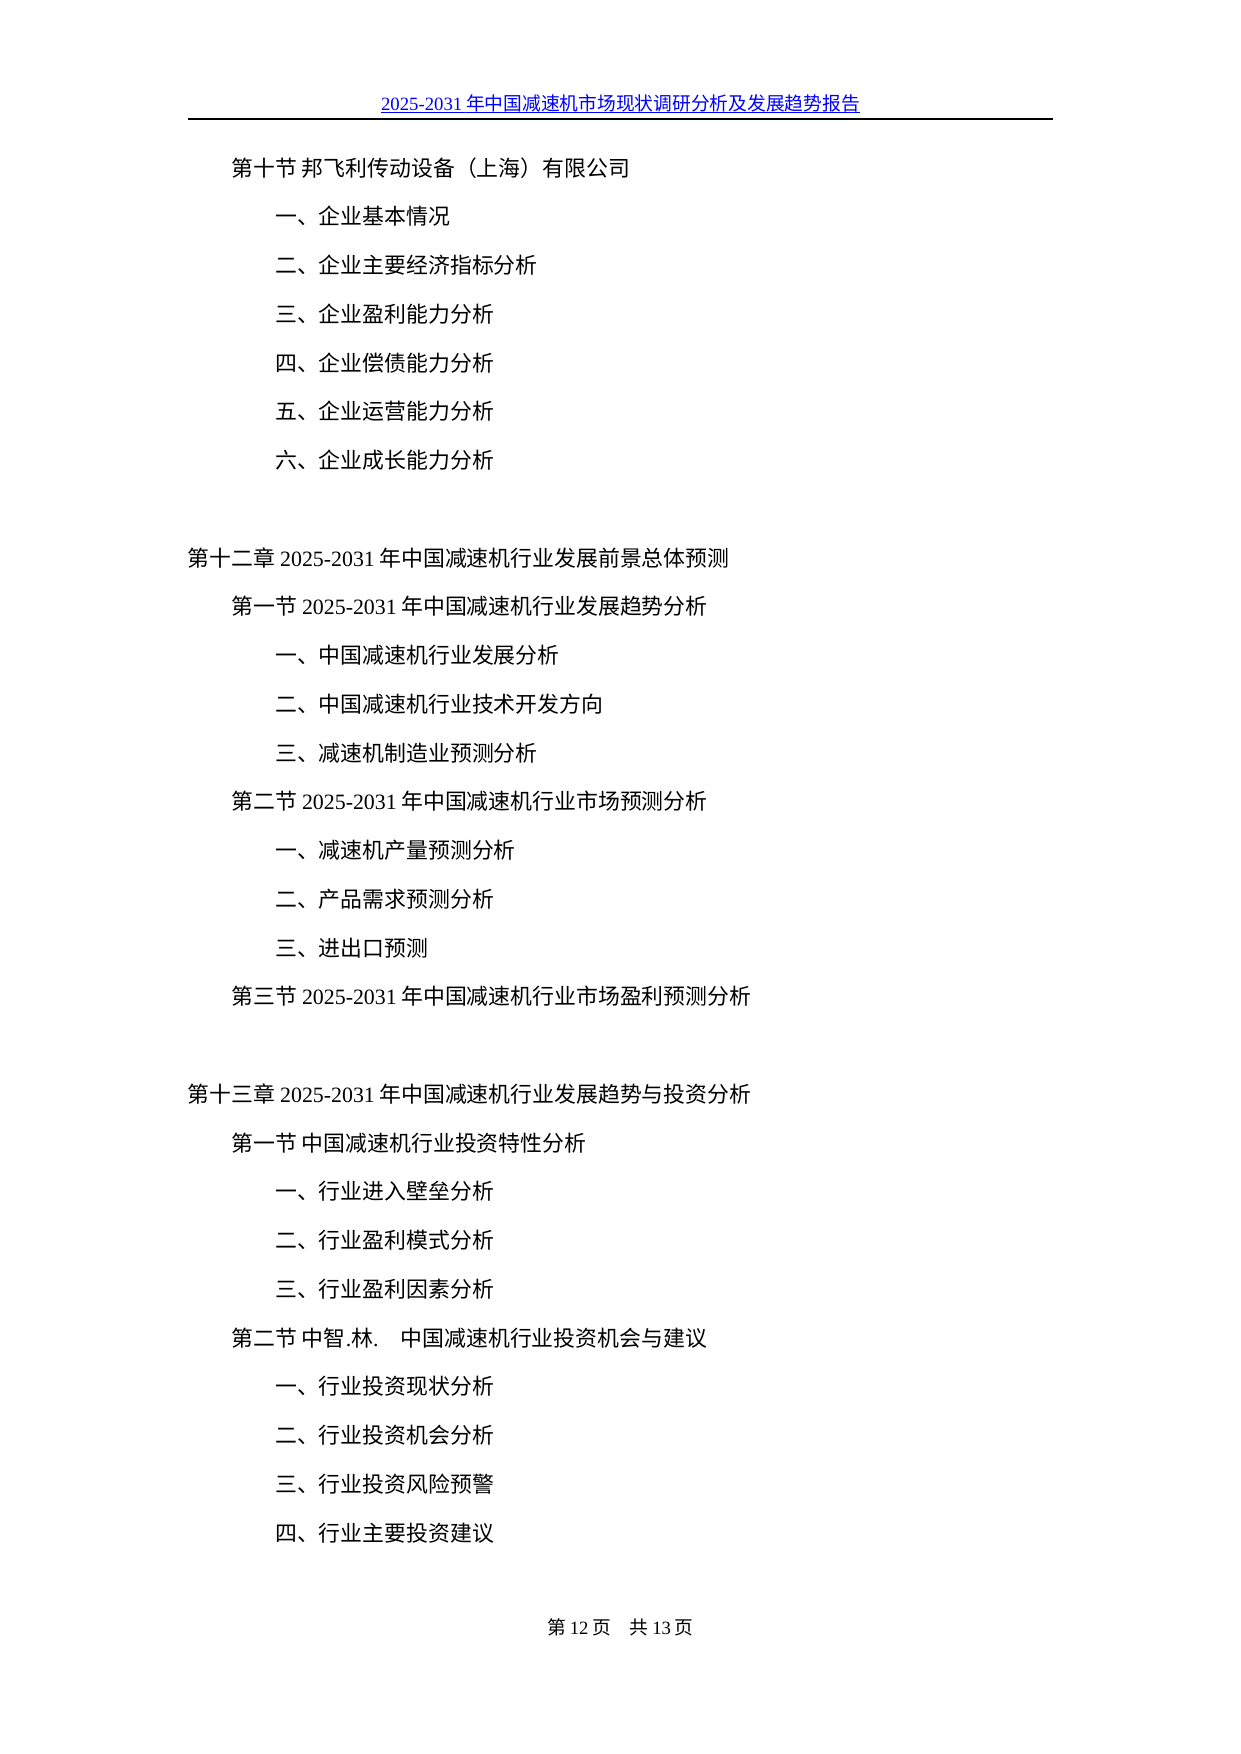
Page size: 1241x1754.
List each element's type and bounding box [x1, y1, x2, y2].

text [187, 150, 1053, 1548]
